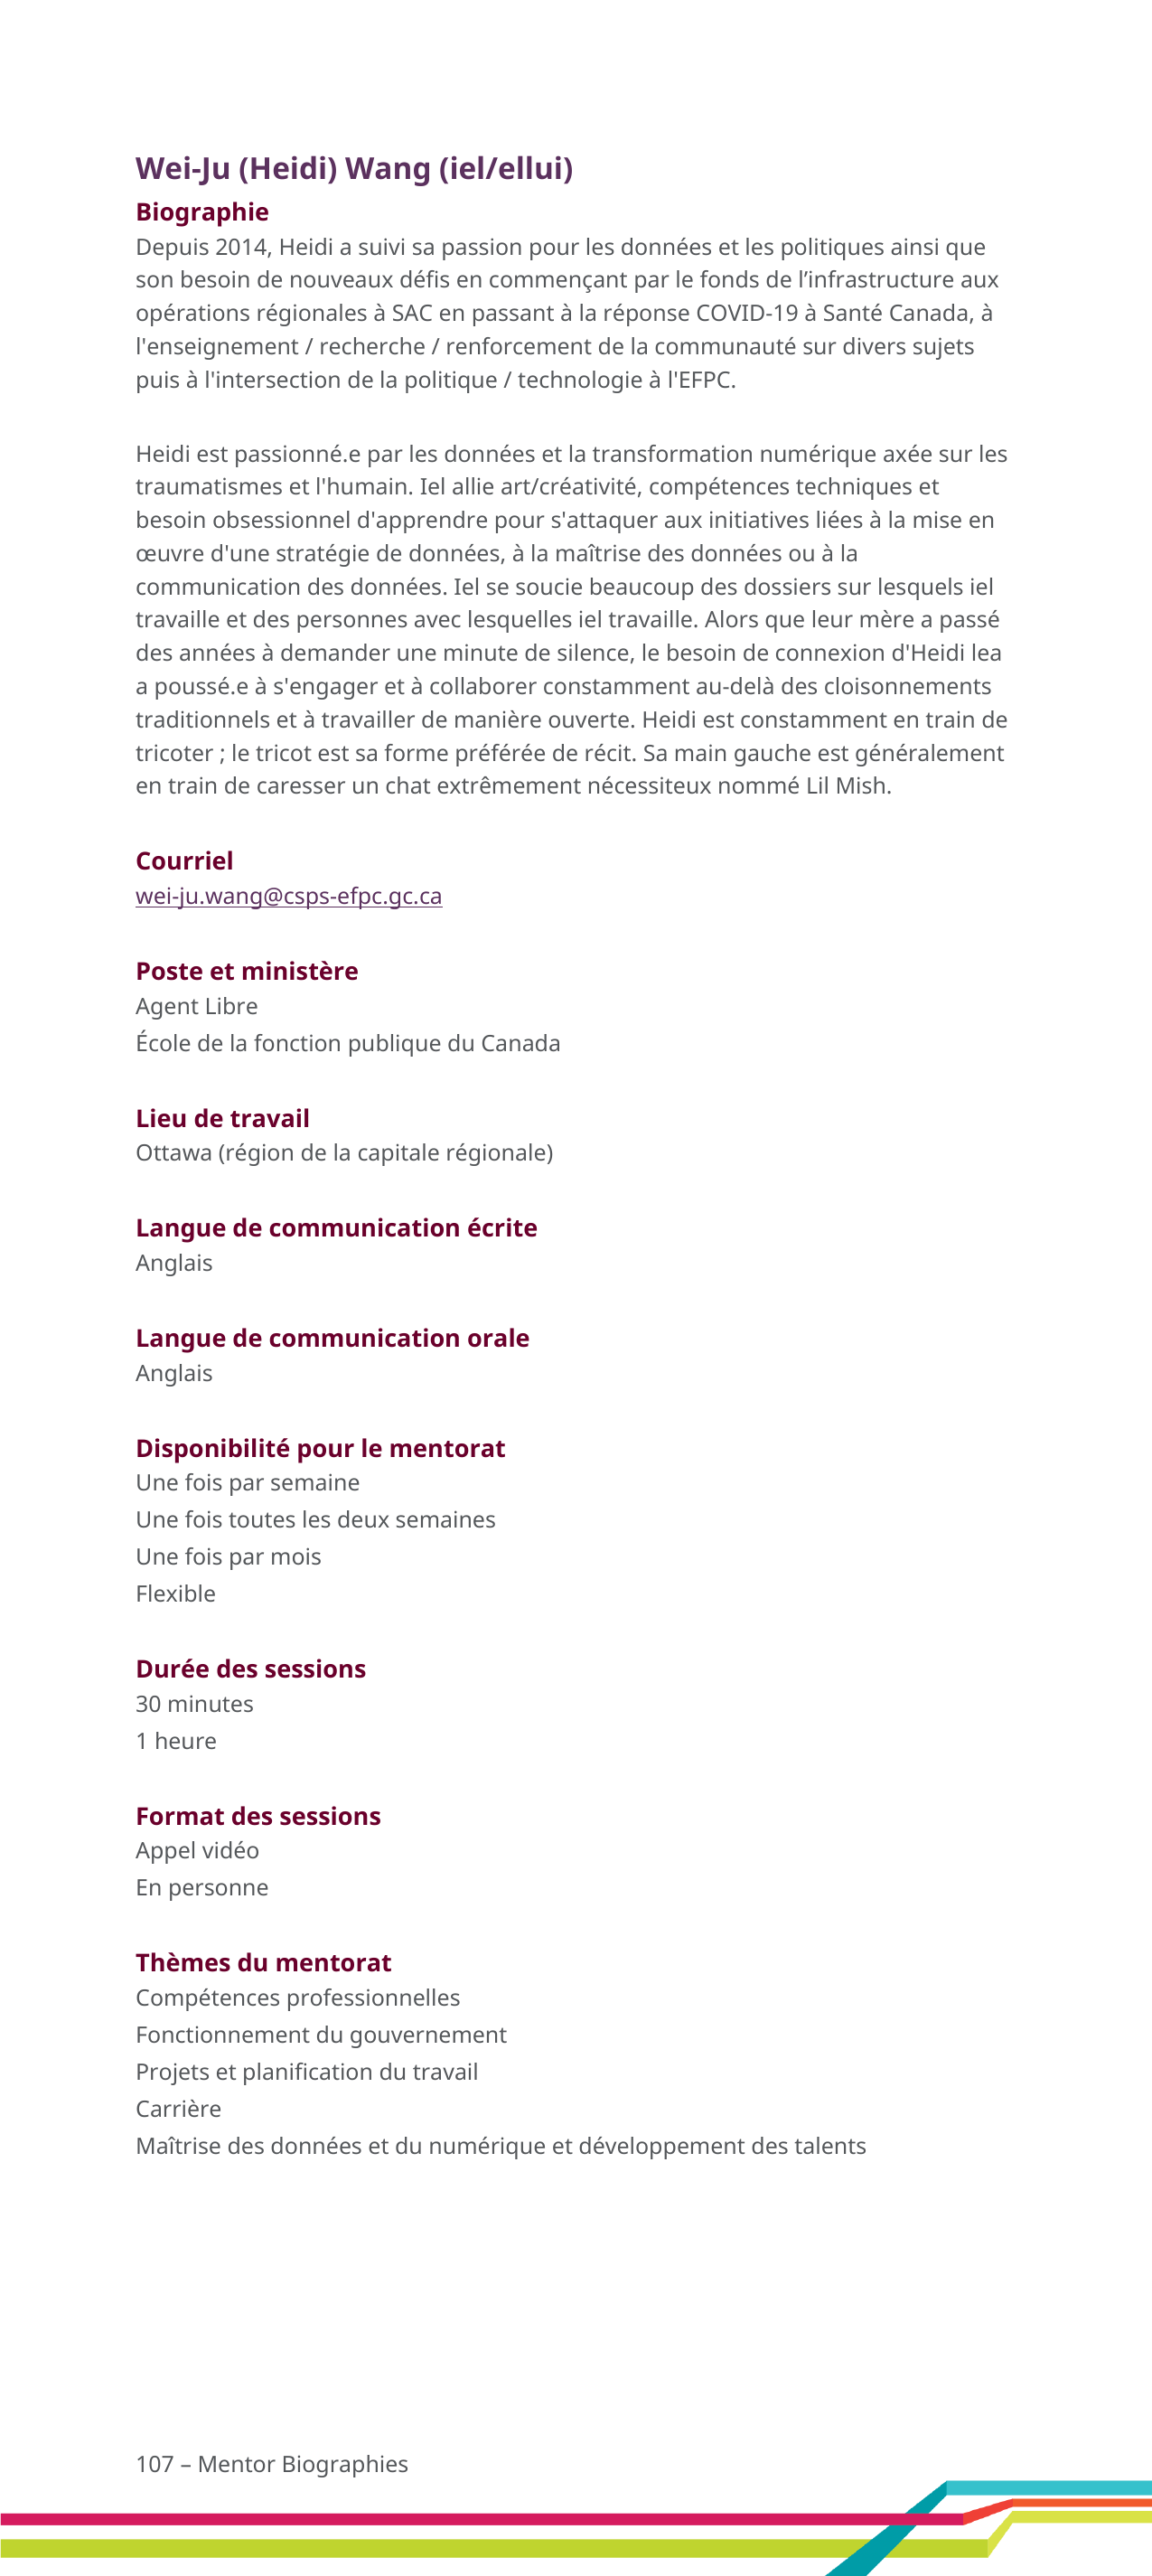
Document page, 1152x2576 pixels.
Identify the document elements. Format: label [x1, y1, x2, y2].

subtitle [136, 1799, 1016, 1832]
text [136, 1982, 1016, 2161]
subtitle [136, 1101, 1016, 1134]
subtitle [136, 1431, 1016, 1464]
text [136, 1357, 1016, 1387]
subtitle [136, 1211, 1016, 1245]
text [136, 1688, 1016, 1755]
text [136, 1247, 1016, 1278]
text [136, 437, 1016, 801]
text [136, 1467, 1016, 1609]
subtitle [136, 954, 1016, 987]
picture [0, 2480, 1152, 2576]
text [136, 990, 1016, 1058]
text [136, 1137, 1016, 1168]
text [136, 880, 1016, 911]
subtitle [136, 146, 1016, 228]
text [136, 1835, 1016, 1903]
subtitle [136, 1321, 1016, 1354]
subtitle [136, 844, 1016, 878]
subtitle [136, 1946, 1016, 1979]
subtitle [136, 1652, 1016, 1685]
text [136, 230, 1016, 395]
